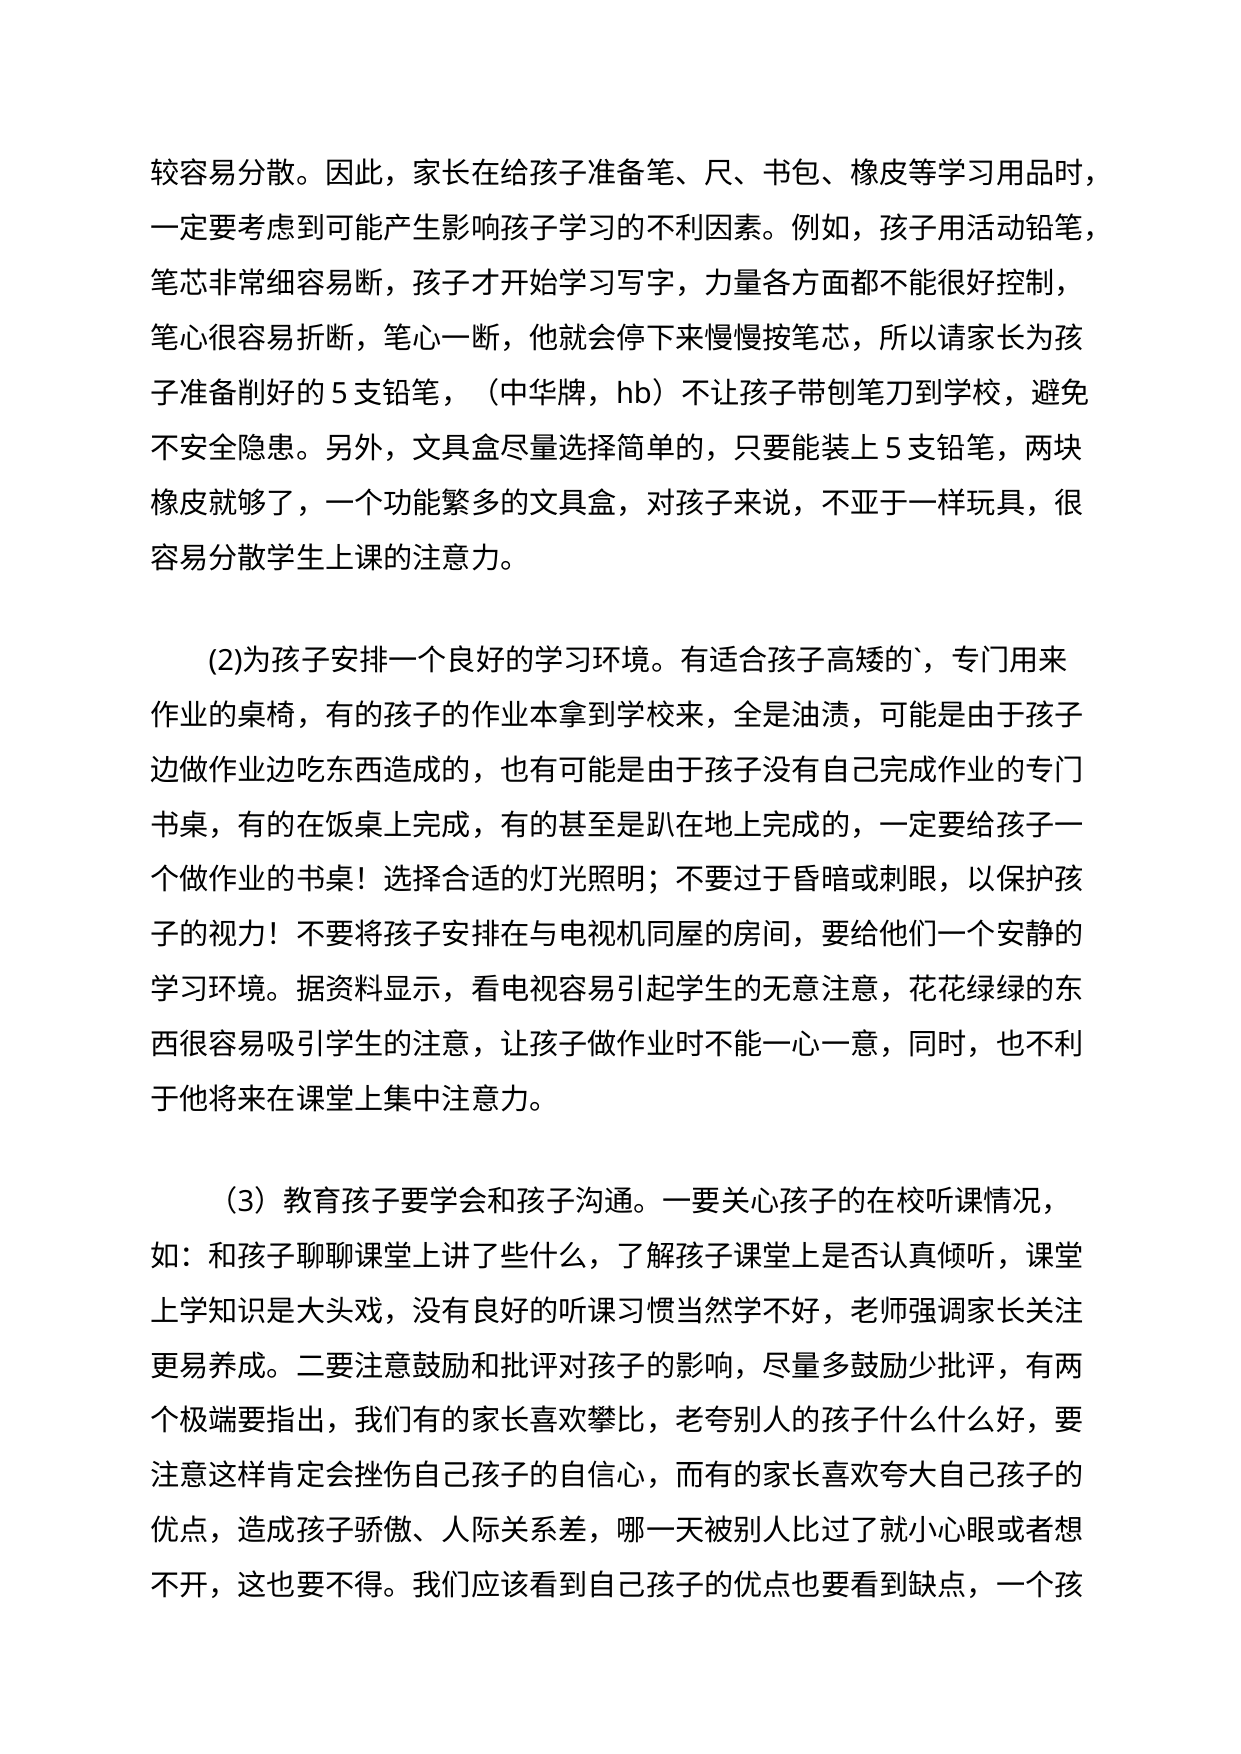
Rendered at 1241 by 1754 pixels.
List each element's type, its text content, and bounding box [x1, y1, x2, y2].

text (2)为孩子安排一个良好的学习环境。有适合孩子高矮的`，专门用来作业的桌椅，有的孩子的作业本拿到学校来，全是油渍，可能是由于孩子边做作业边吃东西造成的，也有可能是由于孩子没有自己完成作业的专门书桌，有的在饭桌上完成，有的甚至是趴在地上完成的，一定要给孩子一个做作业的书桌！选择合适的灯光照明；不要过于昏暗或刺眼，以保护孩子的视力！不要将孩子安排在与电视机同屋的房间，要给他们一个安静的学习环境。据资料显示，看电视容易引起学生的无意注意，花花绿绿的东西很容易吸引学生的注意，让孩子做作业时不能一心一意，同时，也不利于他将来在课堂上集中注意力。 [150, 636, 1090, 1118]
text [150, 1177, 1090, 1604]
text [150, 150, 1090, 577]
